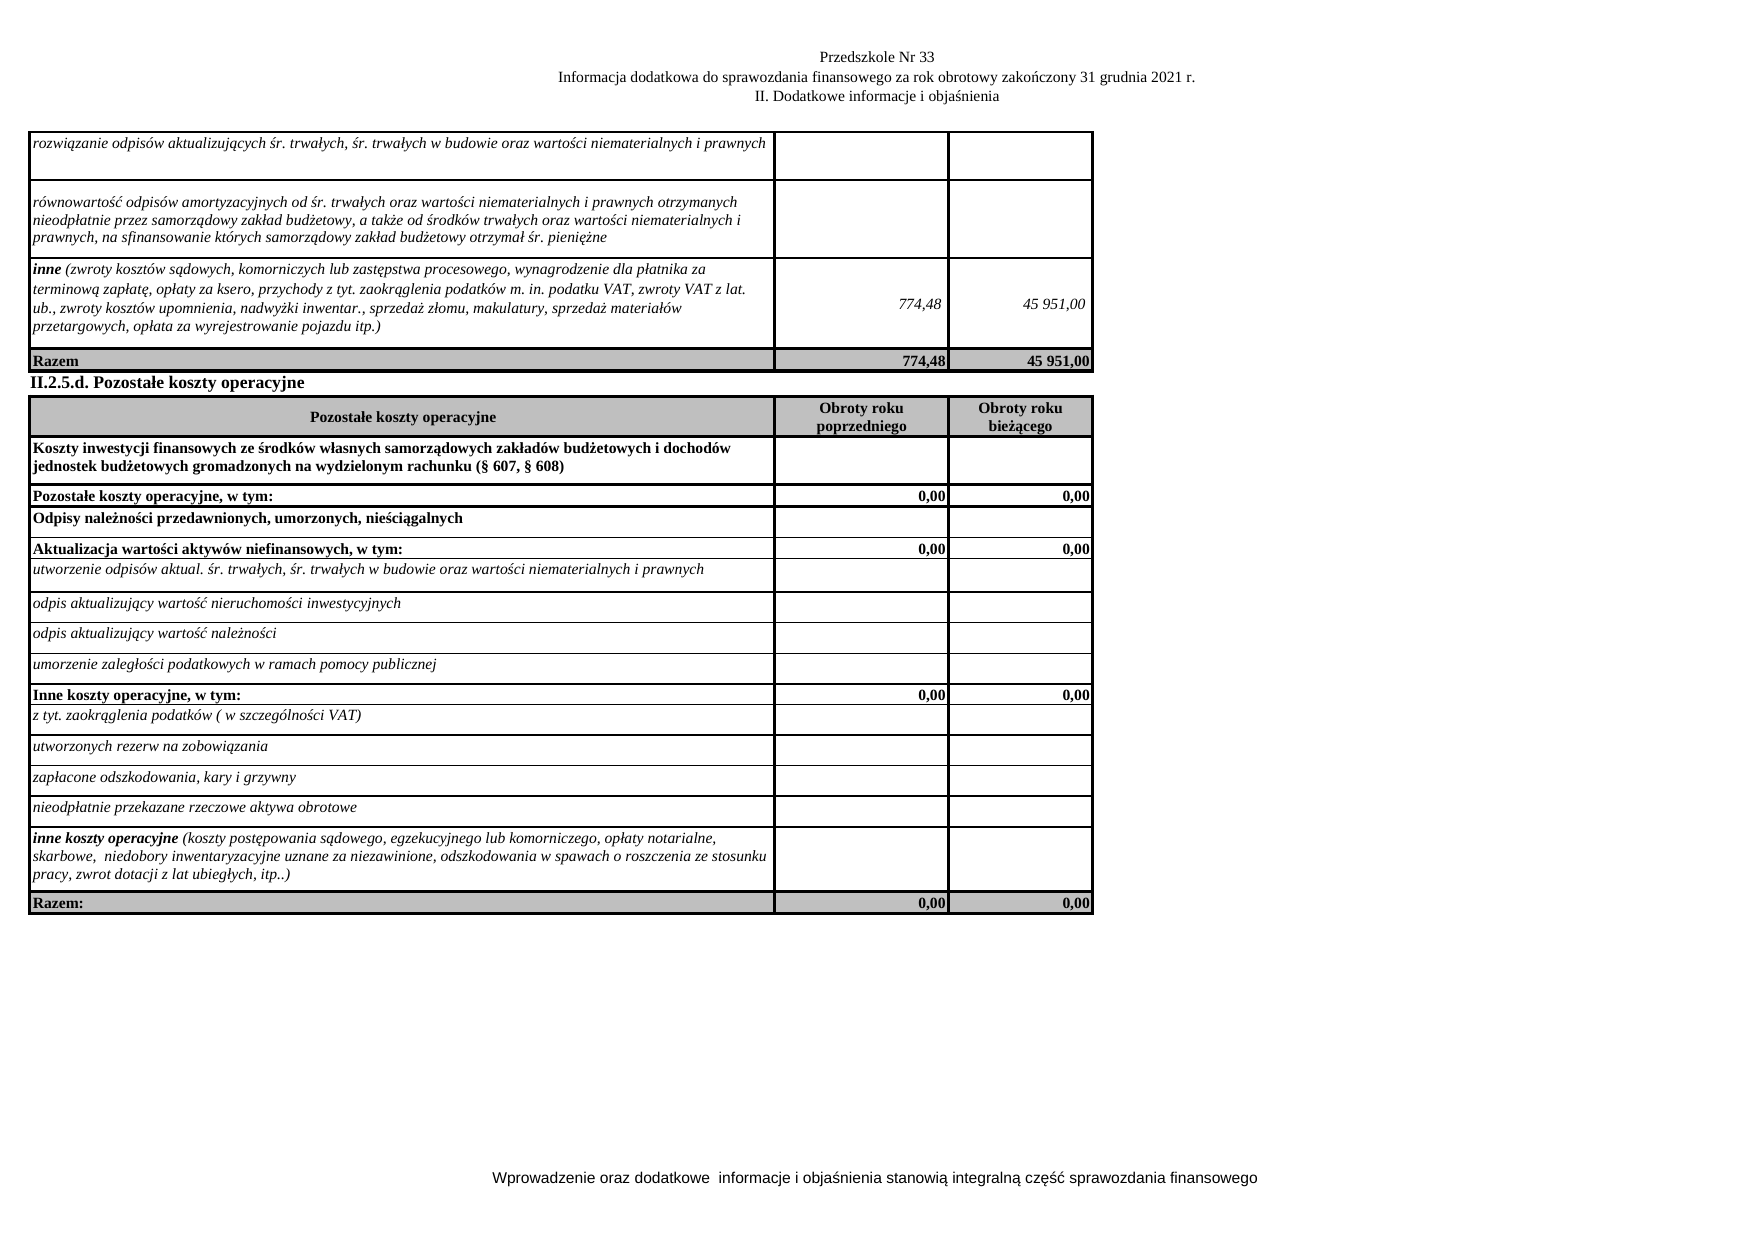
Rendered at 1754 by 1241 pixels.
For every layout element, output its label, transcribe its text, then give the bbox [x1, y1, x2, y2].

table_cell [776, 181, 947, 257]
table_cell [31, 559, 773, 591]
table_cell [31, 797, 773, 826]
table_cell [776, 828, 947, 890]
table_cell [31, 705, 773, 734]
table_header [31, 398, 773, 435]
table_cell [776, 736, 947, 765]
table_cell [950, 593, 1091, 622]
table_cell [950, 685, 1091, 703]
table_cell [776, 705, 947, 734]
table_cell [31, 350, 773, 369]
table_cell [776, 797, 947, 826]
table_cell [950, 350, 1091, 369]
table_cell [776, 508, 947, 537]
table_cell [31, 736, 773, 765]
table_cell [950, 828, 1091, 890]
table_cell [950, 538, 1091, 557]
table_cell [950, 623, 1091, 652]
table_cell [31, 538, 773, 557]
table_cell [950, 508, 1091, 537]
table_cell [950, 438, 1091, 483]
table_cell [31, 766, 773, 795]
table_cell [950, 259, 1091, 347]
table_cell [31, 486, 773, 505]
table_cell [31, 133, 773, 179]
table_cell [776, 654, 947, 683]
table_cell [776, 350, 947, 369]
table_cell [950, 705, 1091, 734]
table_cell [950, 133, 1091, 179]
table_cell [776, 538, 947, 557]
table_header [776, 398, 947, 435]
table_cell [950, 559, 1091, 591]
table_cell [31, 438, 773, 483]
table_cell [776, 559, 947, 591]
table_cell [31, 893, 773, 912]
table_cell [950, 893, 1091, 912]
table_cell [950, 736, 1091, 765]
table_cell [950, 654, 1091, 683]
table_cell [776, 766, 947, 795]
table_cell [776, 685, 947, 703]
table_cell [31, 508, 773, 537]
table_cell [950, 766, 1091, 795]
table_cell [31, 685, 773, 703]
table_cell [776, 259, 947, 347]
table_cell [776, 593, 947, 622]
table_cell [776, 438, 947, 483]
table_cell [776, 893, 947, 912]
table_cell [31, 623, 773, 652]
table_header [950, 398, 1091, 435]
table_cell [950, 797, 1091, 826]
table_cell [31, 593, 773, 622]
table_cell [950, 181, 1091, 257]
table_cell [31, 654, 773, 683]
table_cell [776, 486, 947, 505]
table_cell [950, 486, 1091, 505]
text II.2.5.d. Pozostałe koszty operacyjne [30, 372, 1572, 393]
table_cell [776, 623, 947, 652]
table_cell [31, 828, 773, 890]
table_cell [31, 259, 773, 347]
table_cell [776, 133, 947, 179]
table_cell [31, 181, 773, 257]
